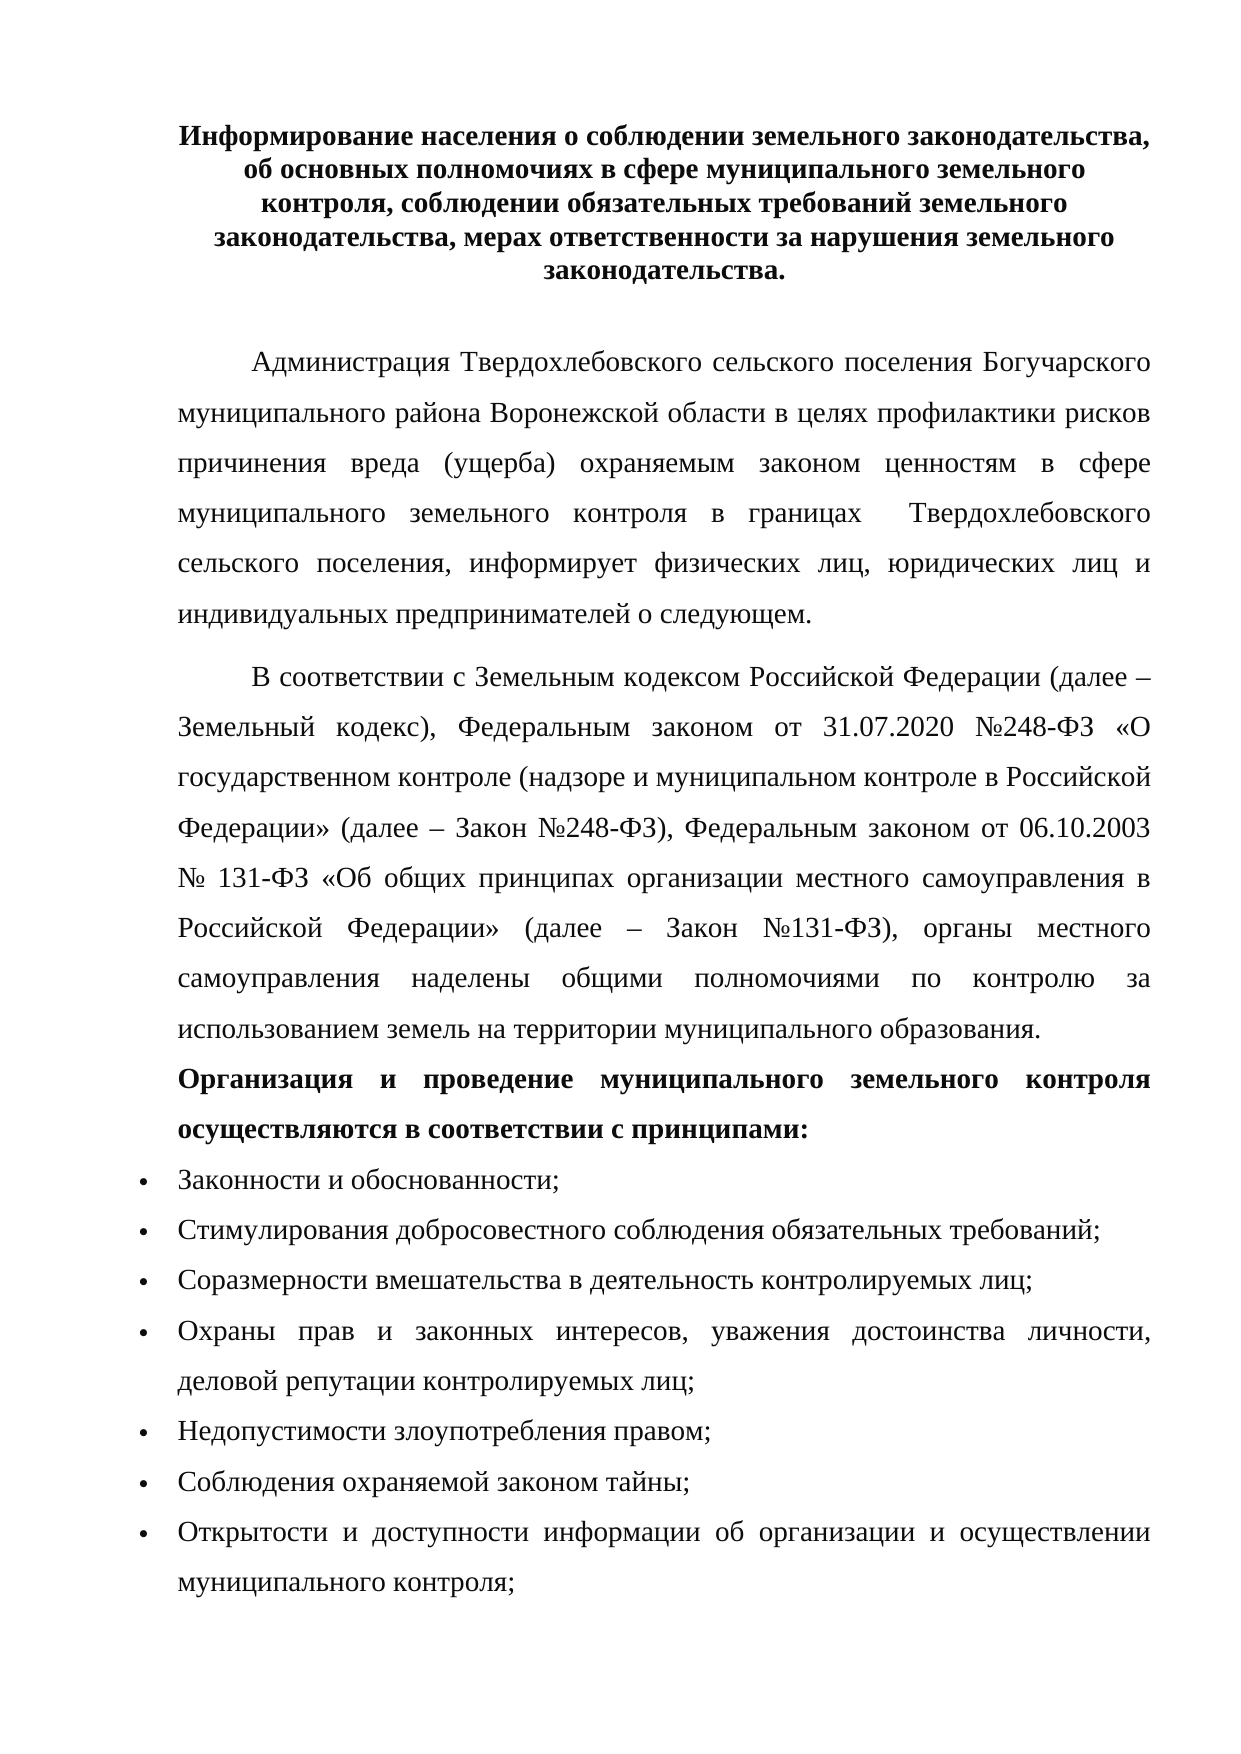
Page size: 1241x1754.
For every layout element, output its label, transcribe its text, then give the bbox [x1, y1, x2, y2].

list Открытости и доступности информации об организации и осуществлении муниципального контроля; [140, 1514, 1152, 1598]
list Стимулирования добросовестного соблюдения обязательных требований; [140, 1212, 1152, 1246]
text об основных полномочиях в сфере муниципального земельного контроля, соблюдении обязательных требований земельного законодательства, мерах ответственности за нарушения земельного законодательства. [177, 152, 1152, 286]
list Законности и обоснованности; [140, 1162, 1152, 1195]
list Соблюдения охраняемой законом тайны; [140, 1464, 1152, 1497]
list Недопустимости злоупотребления правом; [140, 1413, 1152, 1447]
text Администрация Твердохлебовского сельского поселения Богучарского муниципального района Воронежской области в целях профилактики рисков причинения вреда (ущерба) охраняемым законом ценностям в сфере муниципального земельного контроля в границах Твердохлебовского сельского поселения, информирует физических лиц, юридических лиц и индивидуальных предпринимателей о следующем. [177, 344, 1152, 629]
text В соответствии с Земельным кодексом Российской Федерации (далее – Земельный кодекс), Федеральным законом от 31.07.2020 №248-ФЗ «О государственном контроле (надзоре и муниципальном контроле в Российской Федерации» (далее – Закон №248-ФЗ), Федеральным законом от 06.10.2003 № 131-ФЗ «Об общих принципах организации местного самоуправления в Российской Федерации» (далее – Закон №131-ФЗ), органы местного самоуправления наделены общими полномочиями по контролю за использованием земель на территории муниципального образования. [177, 659, 1152, 1044]
text Организация и проведение муниципального земельного контроля осуществляются в соответствии с принципами: [177, 1061, 1152, 1145]
list Охраны прав и законных интересов, уважения достоинства личности, деловой репутации контролируемых лиц; [140, 1313, 1152, 1397]
text Информирование населения о соблюдении земельного законодательства, [177, 118, 1152, 152]
list Соразмерности вмешательства в деятельность контролируемых лиц; [140, 1262, 1152, 1296]
